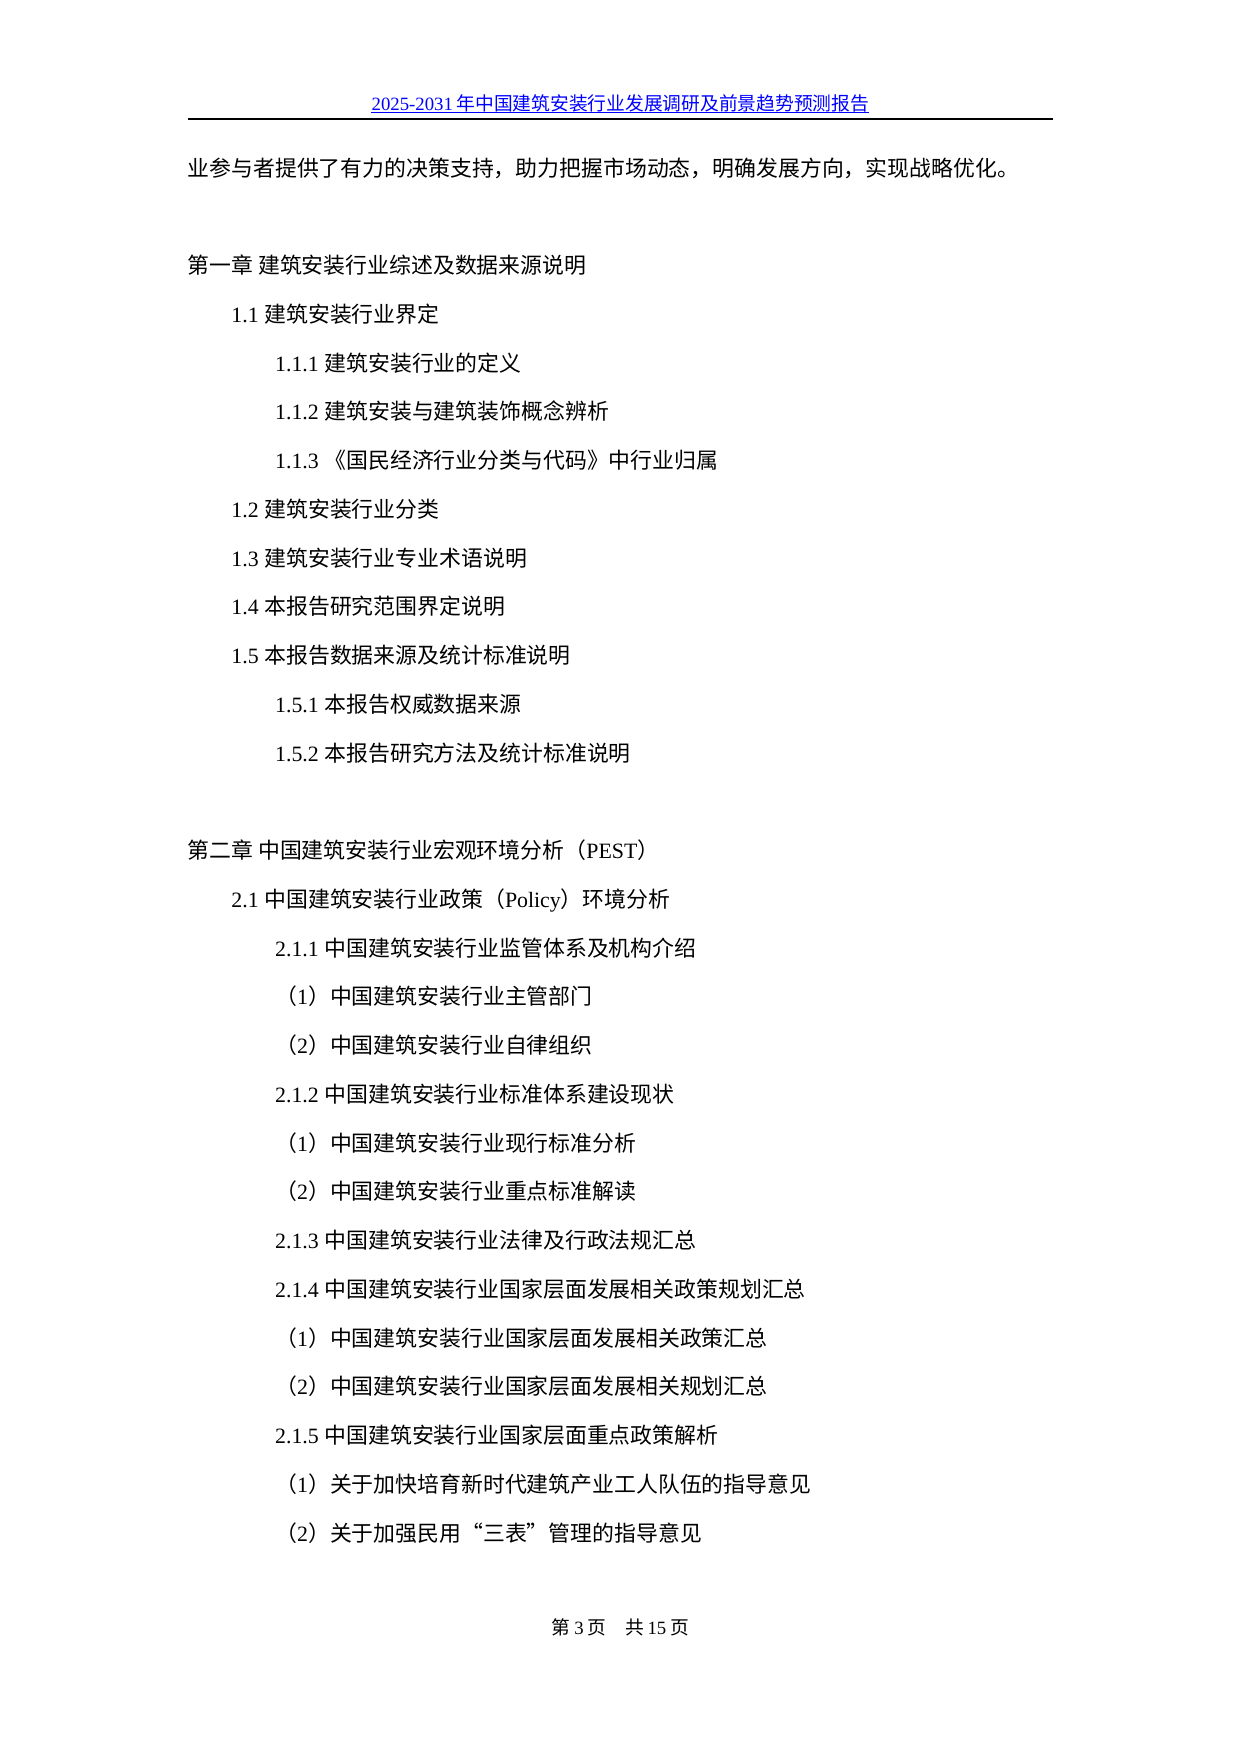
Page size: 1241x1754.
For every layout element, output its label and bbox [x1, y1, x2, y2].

text [187, 150, 1053, 1548]
